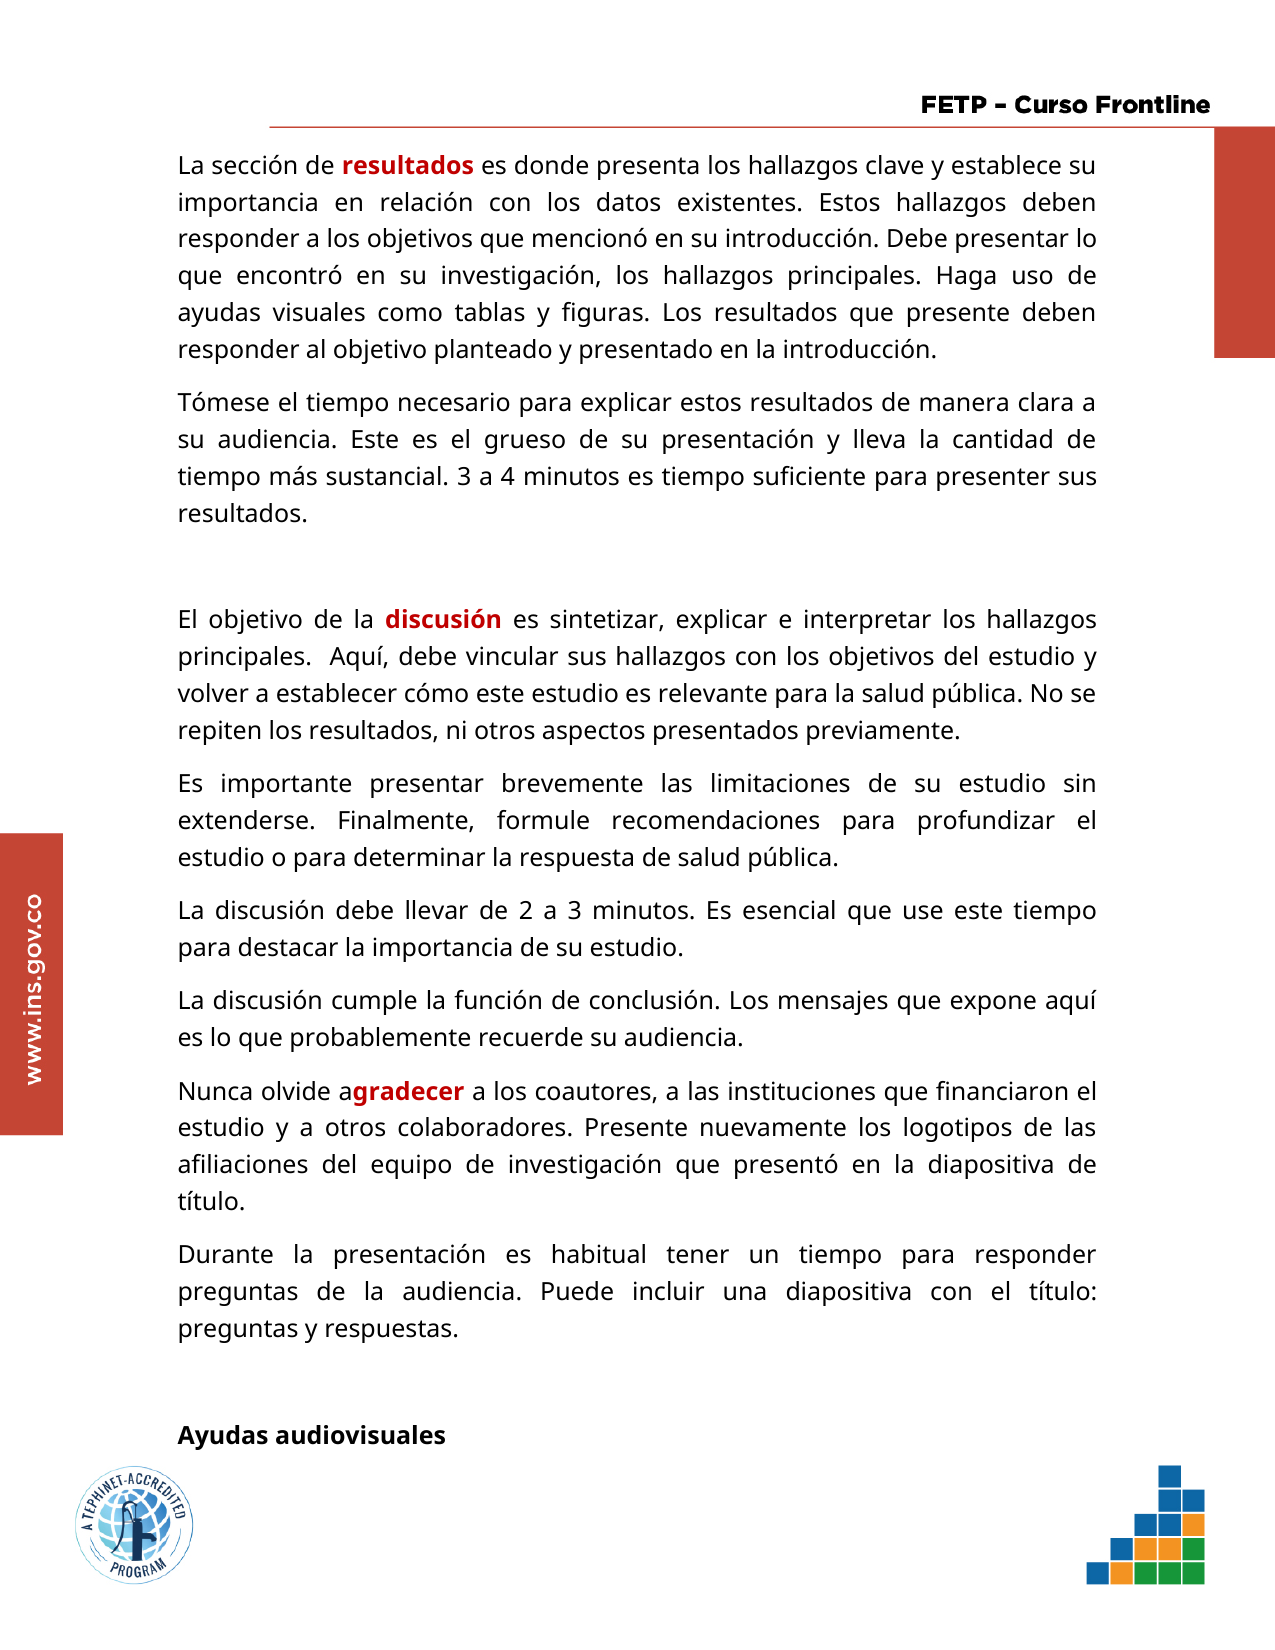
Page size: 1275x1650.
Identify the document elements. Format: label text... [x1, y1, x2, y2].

text Durante la presentación es habitual tener un tiempo para responder preguntas de la audiencia. Puede incluir una diapositiva con el título: preguntas y respuestas. [177, 1237, 1098, 1344]
text La sección de resultados es donde presenta los hallazgos clave y establece su importancia en relación con los datos existentes. Estos hallazgos deben responder a los objetivos que mencionó en su introducción. Debe presentar lo que encontró en su investigación, los hallazgos principales. Haga uso de ayudas visuales como tablas y figuras. Los resultados que presente deben responder al objetivo planteado y presentado en la introducción. [177, 148, 1098, 366]
text Nunca olvide agradecer a los coautores, a las instituciones que financiaron el estudio y a otros colaboradores. Presente nuevamente los logotipos de las afiliaciones del equipo de investigación que presentó en la diapositiva de título. [177, 1073, 1098, 1218]
text Ayudas audiovisuales [177, 1417, 1098, 1451]
picture [0, 0, 1275, 1650]
text Es importante presentar brevemente las limitaciones de su estudio sin extenderse. Finalmente, formule recomendaciones para profundizar el estudio o para determinar la respuesta de salud pública. [177, 766, 1098, 873]
text Tómese el tiempo necesario para explicar estos resultados de manera clara a su audiencia. Este es el grueso de su presentación y lleva la cantidad de tiempo más sustancial. 3 a 4 minutos es tiempo suficiente para presenter sus resultados. [177, 385, 1098, 529]
text La discusión debe llevar de 2 a 3 minutos. Es esencial que use este tiempo para destacar la importancia de su estudio. [177, 893, 1098, 964]
text El objetivo de la discusión es sintetizar, explicar e interpretar los hallazgos principales. Aquí, debe vincular sus hallazgos con los objetivos del estudio y volver a establecer cómo este estudio es relevante para la salud pública. No se repiten los resultados, ni otros aspectos presentados previamente. [177, 602, 1098, 746]
text La discusión cumple la función de conclusión. Los mensajes que expone aquí es lo que probablemente recuerde su audiencia. [177, 983, 1098, 1054]
